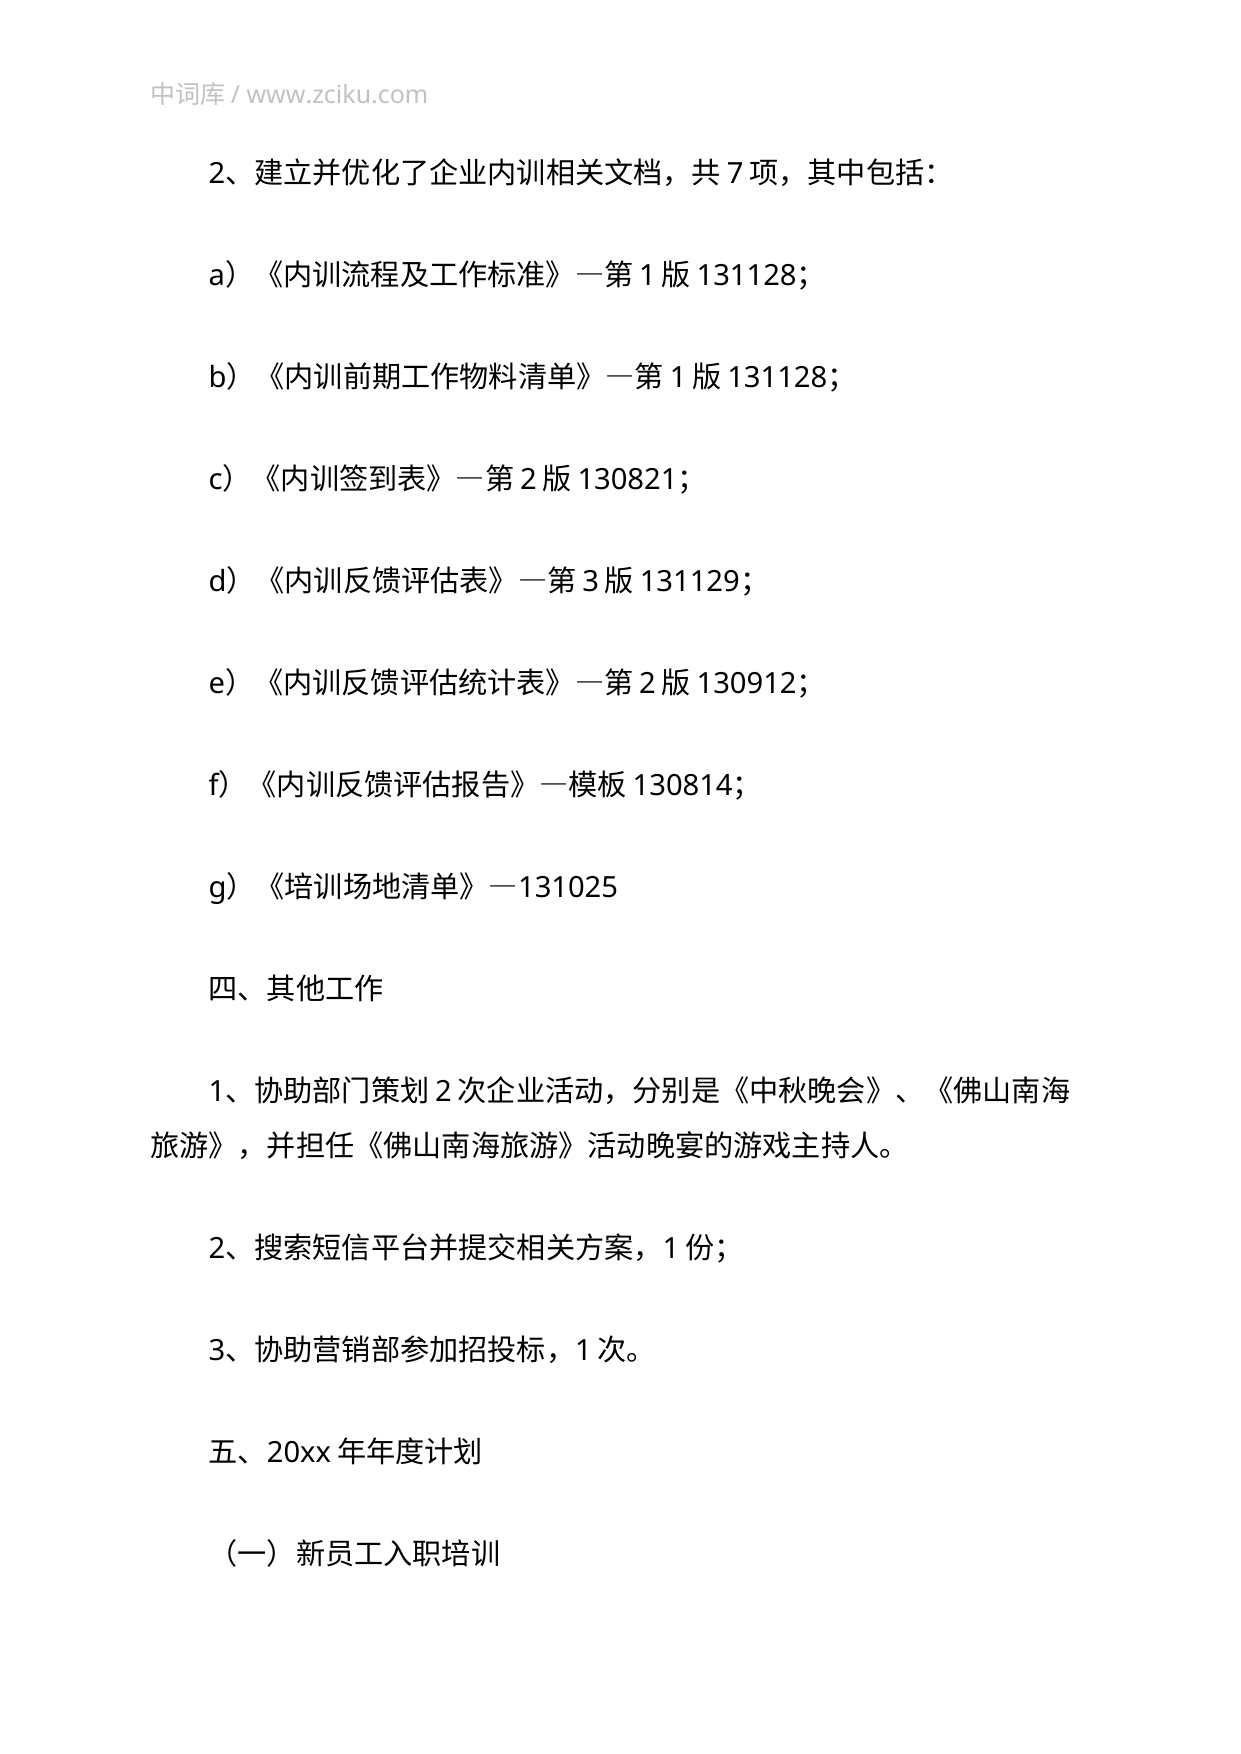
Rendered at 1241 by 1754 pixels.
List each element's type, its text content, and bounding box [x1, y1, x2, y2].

text g）《培训场地清单》—131025 [150, 864, 1090, 906]
text d）《内训反馈评估表》—第3版131129； [150, 558, 1090, 600]
text b）《内训前期工作物料清单》—第1版131128； [150, 354, 1090, 396]
text c）《内训签到表》—第2版130821； [150, 456, 1090, 498]
text f）《内训反馈评估报告》—模板130814； [150, 762, 1090, 804]
text a）《内训流程及工作标准》—第1版131128； [150, 252, 1090, 294]
text 1、协助部门策划2次企业活动，分别是《中秋晚会》、《佛山南海旅游》，并担任《佛山南海旅游》活动晚宴的游戏主持人。 [150, 1068, 1090, 1165]
text 2、搜索短信平台并提交相关方案，1份； [150, 1224, 1090, 1267]
text 四、其他工作 [150, 966, 1090, 1008]
text e）《内训反馈评估统计表》—第2版130912； [150, 660, 1090, 702]
text （一）新员工入职培训 [150, 1530, 1090, 1573]
text 2、建立并优化了企业内训相关文档，共7项，其中包括： [150, 150, 1090, 192]
text 五、20xx年年度计划 [150, 1428, 1090, 1471]
text 3、协助营销部参加招投标，1次。 [150, 1326, 1090, 1369]
